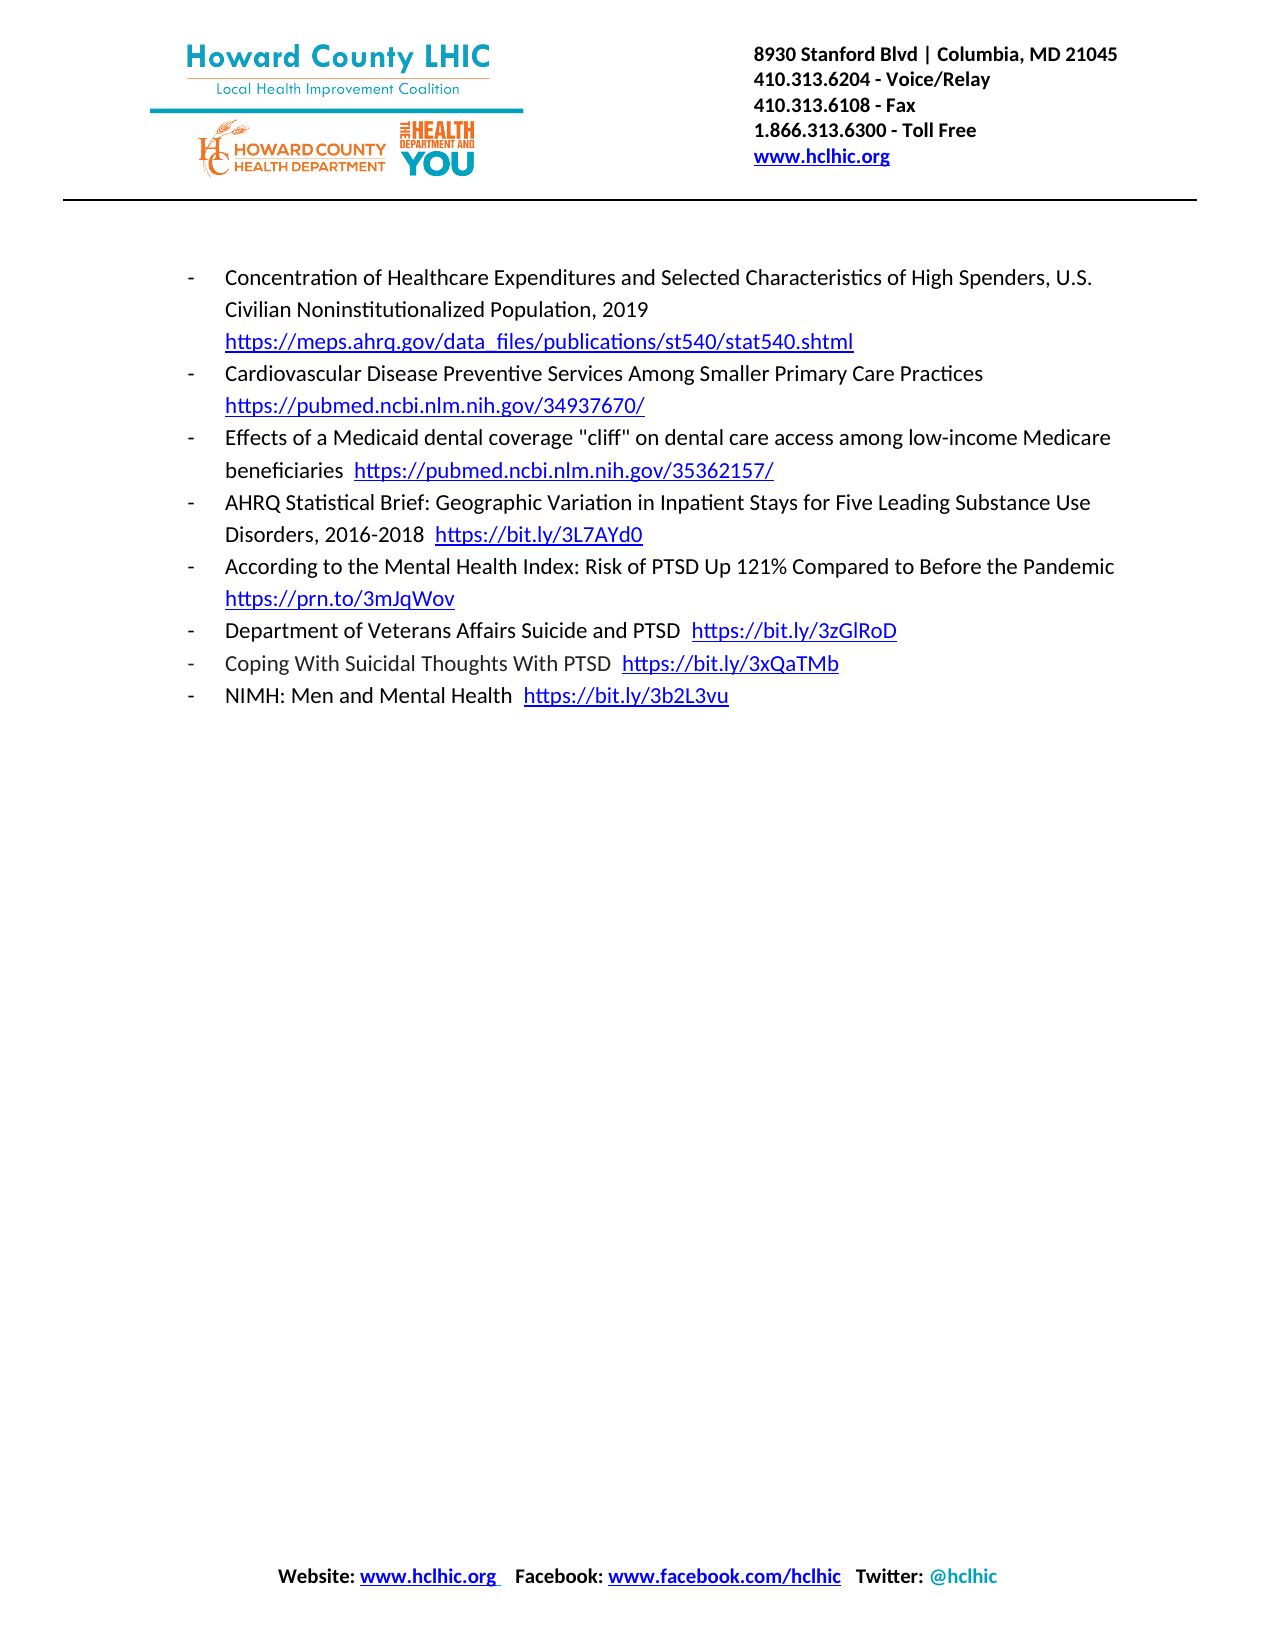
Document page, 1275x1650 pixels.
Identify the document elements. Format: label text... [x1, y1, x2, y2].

list Department of Veterans Affairs Suicide and PTSD https://bit.ly/3zGlRoD [187, 617, 1125, 645]
picture [150, 39, 524, 178]
list NIMH: Men and Mental Health https://bit.ly/3b2L3vu [187, 681, 1125, 709]
list Cardiovascular Disease Preventive Services Among Smaller Primary Care Practices https://pubmed.ncbi.nlm.nih.gov/34937670/ [187, 359, 1125, 419]
list According to the Mental Health Index: Risk of PTSD Up 121% Compared to Before the Pandemic https://prn.to/3mJqWov [187, 552, 1125, 612]
list Effects of a Medicaid dental coverage "cliff" on dental care access among low-income Medicare beneficiaries https://pubmed.ncbi.nlm.nih.gov/35362157/ [187, 423, 1125, 484]
list AHRQ Statistical Brief: Geographic Variation in Inpatient Stays for Five Leading Substance Use Disorders, 2016-2018 https://bit.ly/3L7AYd0 [187, 488, 1125, 548]
list Concentration of Healthcare Expenditures and Selected Characteristics of High Spenders, U.S. Civilian Noninstitutionalized Population, 2019 https://meps.ahrq.gov/data_files/publications/st540/stat540.shtml [187, 263, 1125, 355]
list Coping With Suicidal Thoughts With PTSD https://bit.ly/3xQaTMb [187, 649, 1125, 677]
